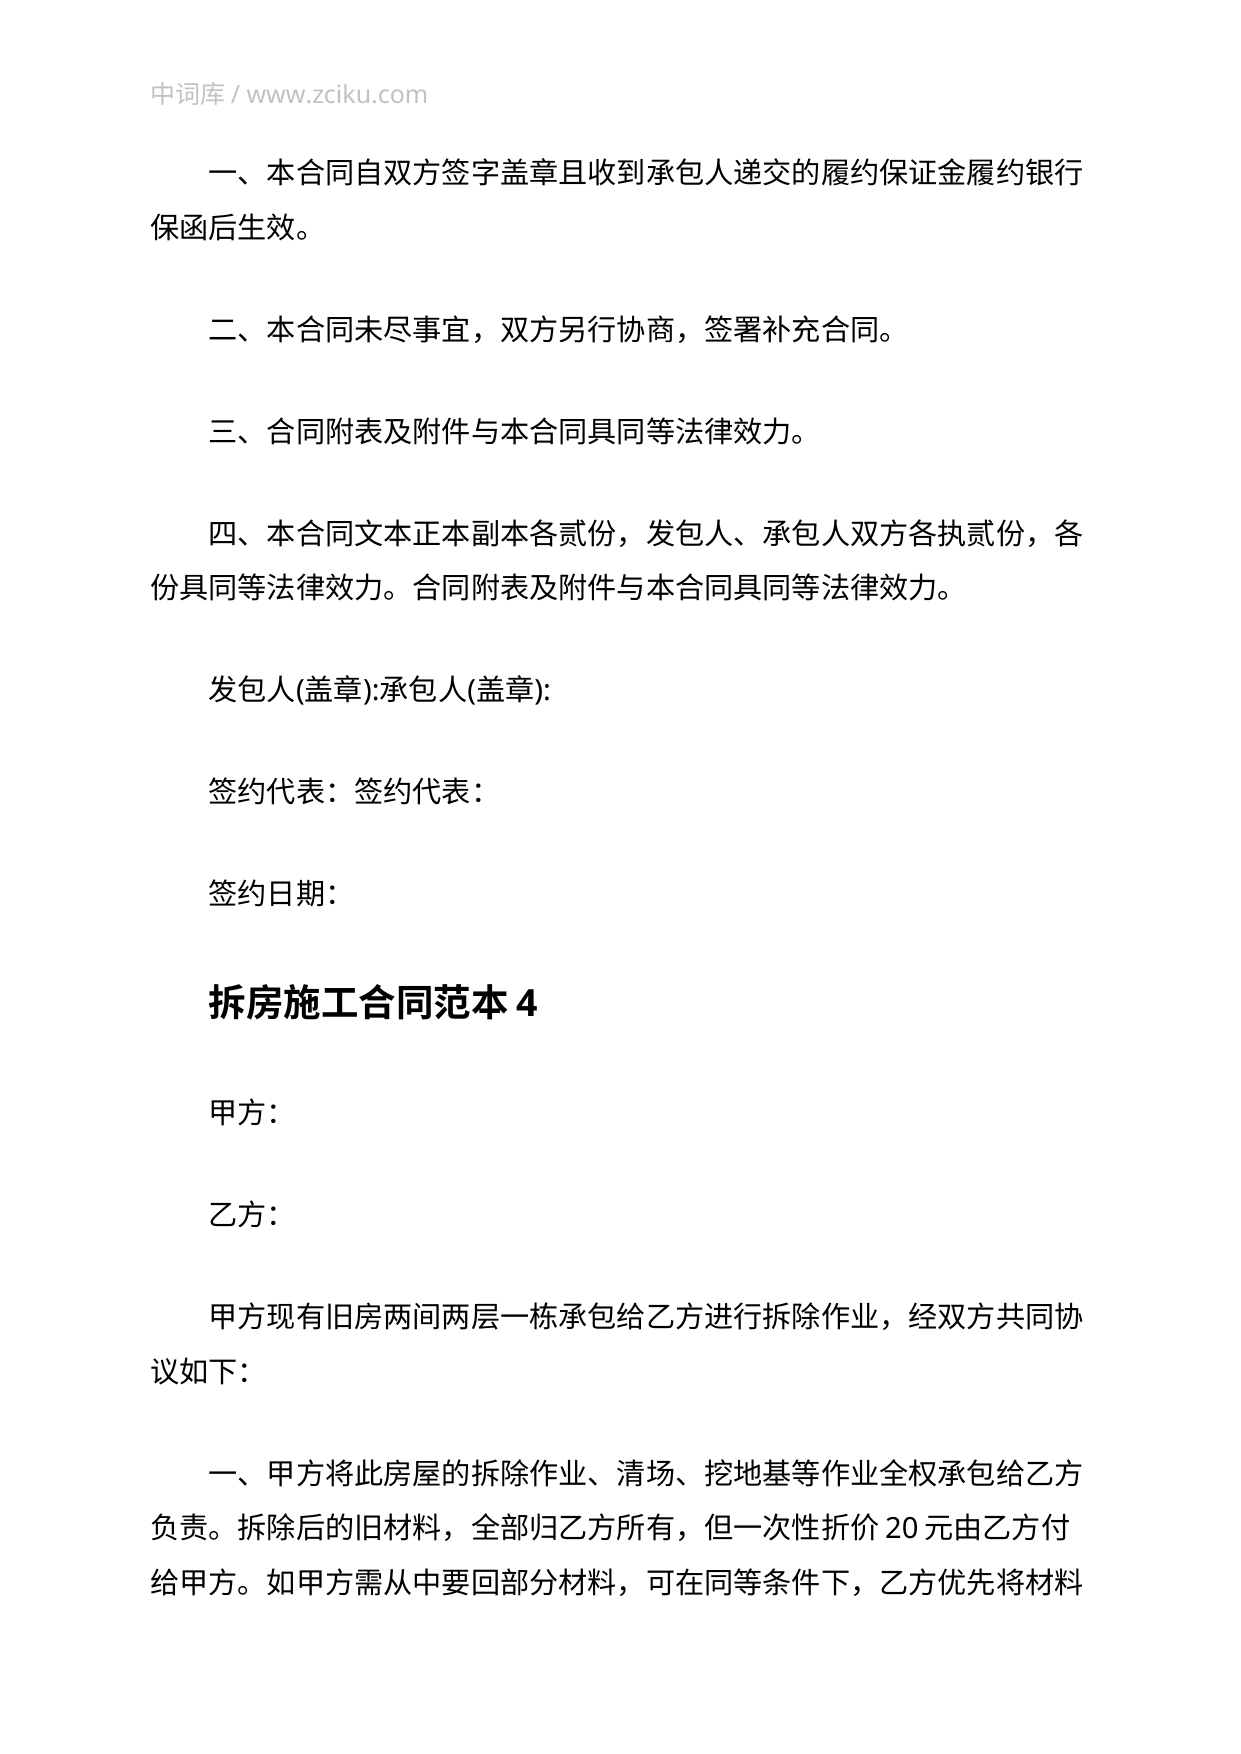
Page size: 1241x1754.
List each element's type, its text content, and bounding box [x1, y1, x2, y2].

text 三、合同附表及附件与本合同具同等法律效力。 [150, 408, 1090, 451]
text 甲方： [150, 1090, 1090, 1132]
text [150, 1450, 1090, 1602]
text 发包人(盖章):承包人(盖章): [150, 667, 1090, 709]
text 四、本合同文本正本副本各贰份，发包人、承包人双方各执贰份，各份具同等法律效力。合同附表及附件与本合同具同等法律效力。 [150, 510, 1090, 607]
text 拆房施工合同范本4 [150, 972, 1090, 1027]
text 签约代表：签约代表： [150, 769, 1090, 811]
text 乙方： [150, 1192, 1090, 1234]
text 一、本合同自双方签字盖章且收到承包人递交的履约保证金履约银行保函后生效。 [150, 150, 1090, 247]
text 甲方现有旧房两间两层一栋承包给乙方进行拆除作业，经双方共同协议如下： [150, 1293, 1090, 1391]
text 二、本合同未尽事宜，双方另行协商，签署补充合同。 [150, 307, 1090, 349]
text 签约日期： [150, 871, 1090, 913]
